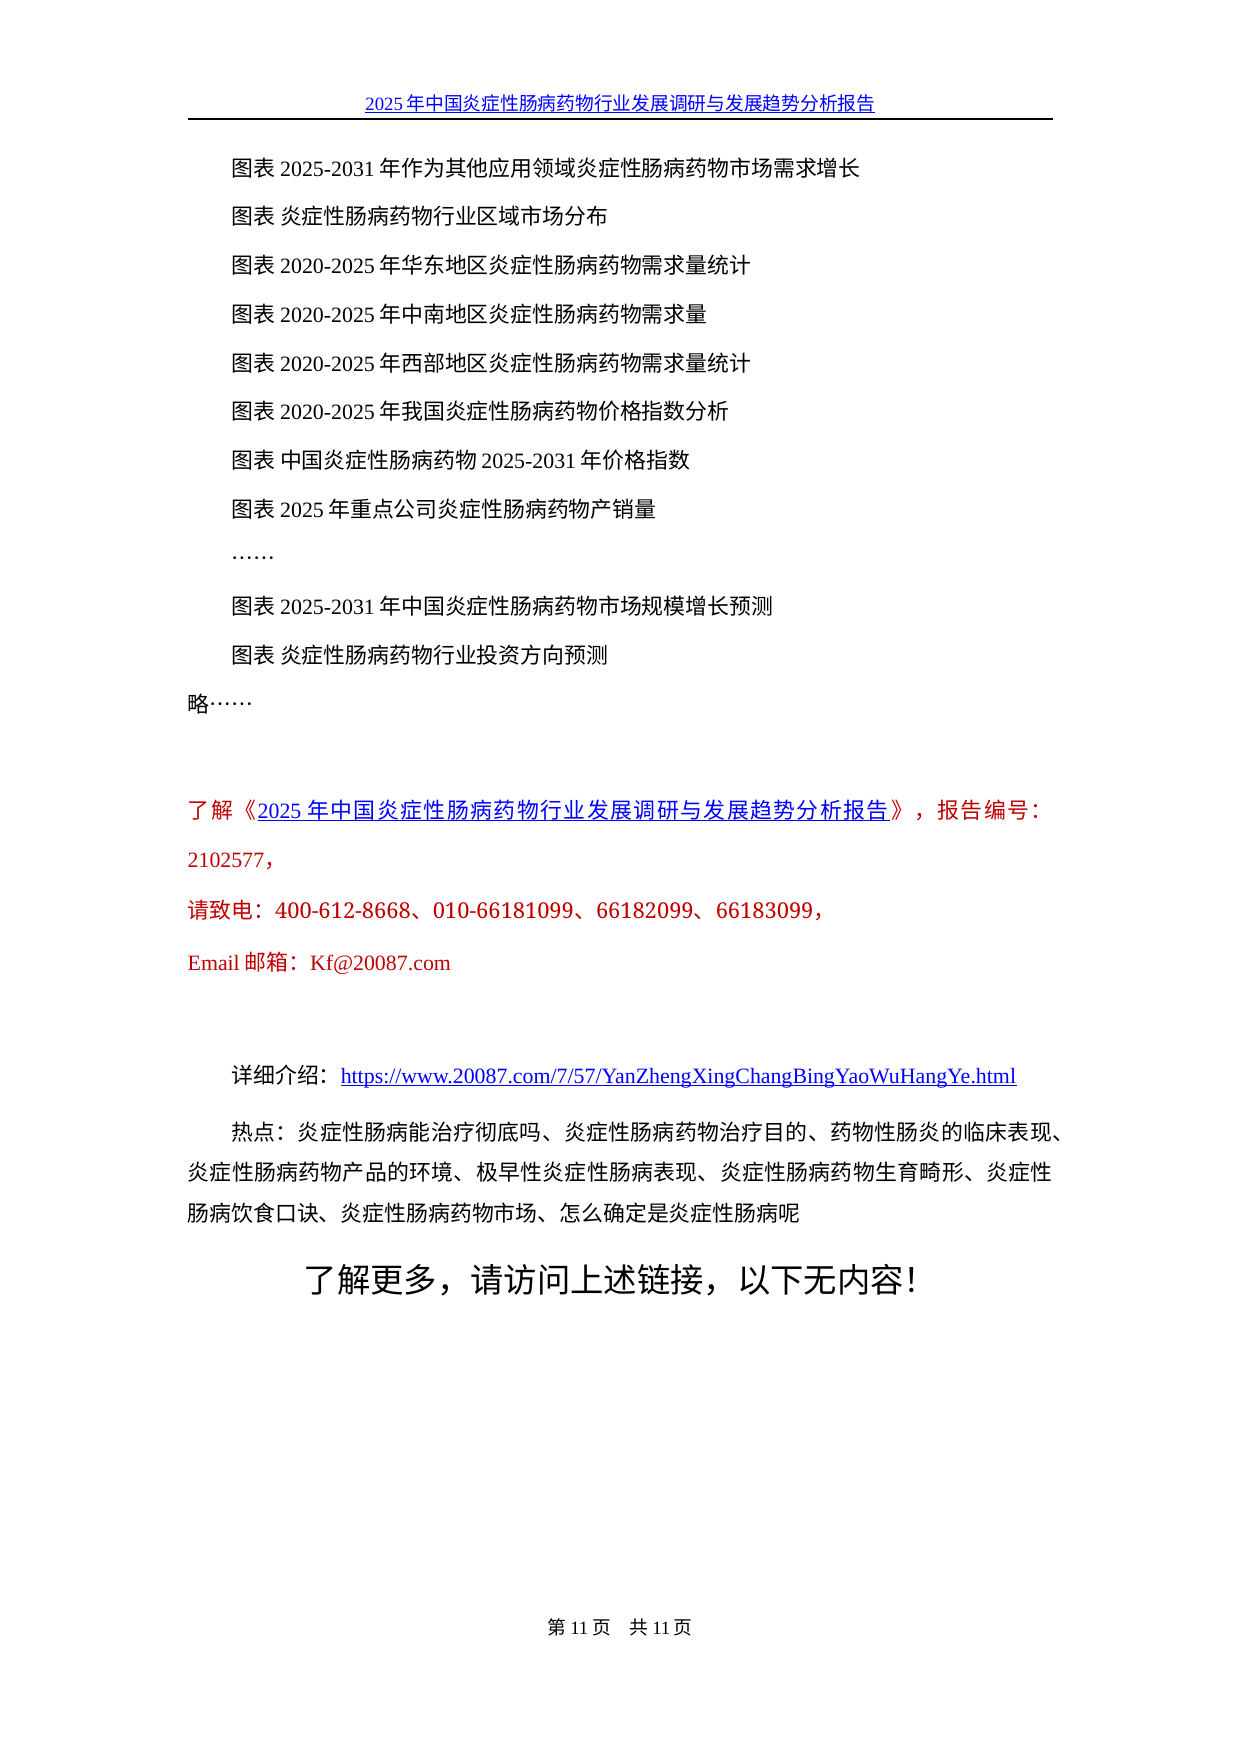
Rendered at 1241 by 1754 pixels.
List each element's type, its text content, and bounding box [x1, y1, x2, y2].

text 详细介绍：https://www.20087.com/7/57/YanZhengXingChangBingYaoWuHangYe.html [187, 1058, 1053, 1090]
text 热点：炎症性肠病能治疗彻底吗、炎症性肠病药物治疗目的、药物性肠炎的临床表现、炎症性肠病药物产品的环境、极早性炎症性肠病表现、炎症性肠病药物生育畸形、炎症性肠病饮食口诀、炎症性肠病药物市场、怎么确定是炎症性肠病呢 [187, 1114, 1053, 1228]
text 请致电：400-612-8668、010-66181099、66182099、66183099， [187, 893, 1053, 926]
title 了解更多，请访问上述链接，以下无内容！ [187, 1246, 1053, 1311]
text Email邮箱：Kf@20087.com [187, 945, 1053, 977]
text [187, 150, 1053, 719]
text 了解《2025年中国炎症性肠病药物行业发展调研与发展趋势分析报告》，报告编号：2102577， [187, 793, 1053, 874]
